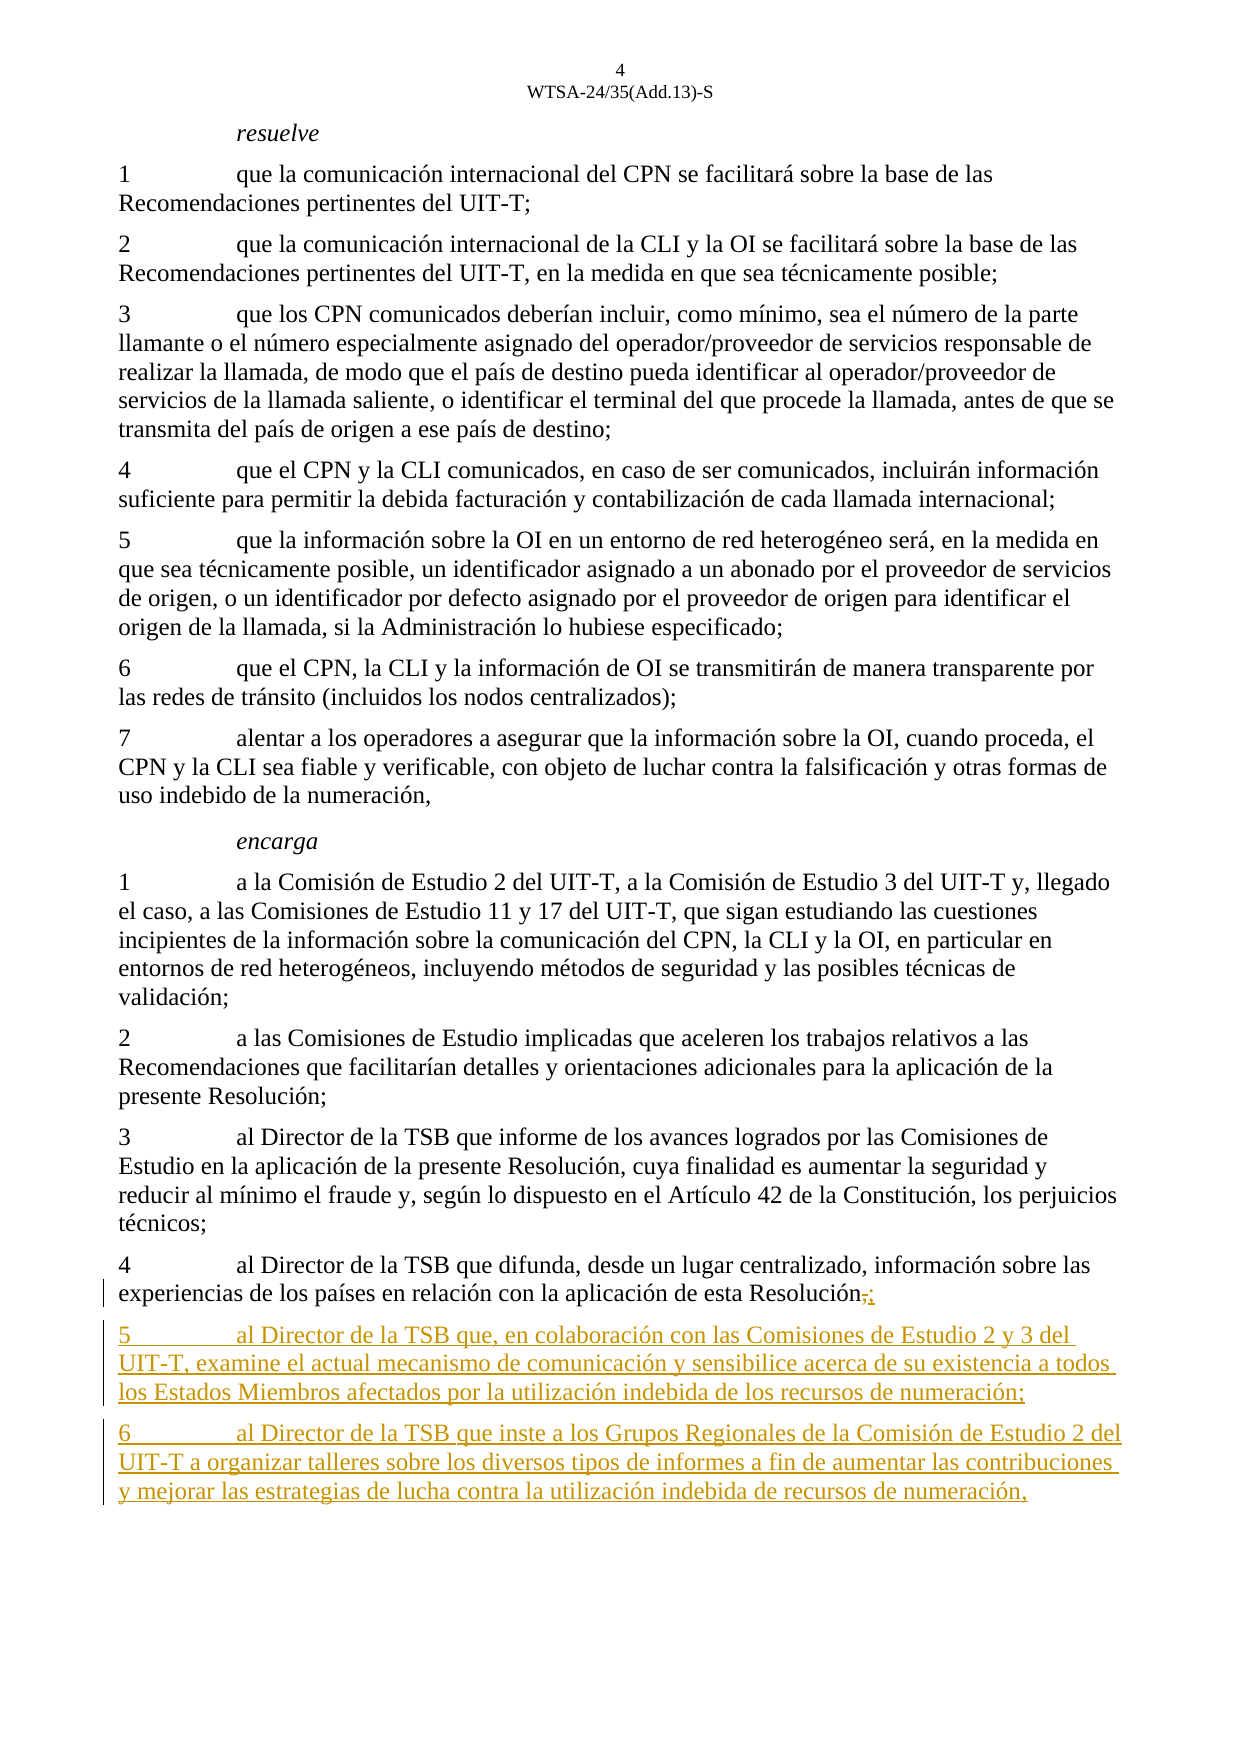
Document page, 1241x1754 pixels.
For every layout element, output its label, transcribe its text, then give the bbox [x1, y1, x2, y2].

text 1 que la comunicación internacional del CPN se facilitará sobre la base de las Recomendaciones pertinentes del UIT-T; [118, 159, 1122, 217]
text 7 alentar a los operadores a asegurar que la información sobre la OI, cuando proceda, el CPN y la CLI sea fiable y verificable, con objeto de luchar contra la falsificación y otras formas de uso indebido de la numeración, [118, 723, 1122, 809]
text encarga [236, 826, 1122, 855]
text 4 al Director de la TSB que difunda, desde un lugar centralizado, información sobre las experiencias de los países en relación con la aplicación de esta Resolución [118, 1250, 1122, 1307]
text resuelve [236, 118, 1122, 147]
text 4 que el CPN y la CLI comunicados, en caso de ser comunicados, incluirán información suficiente para permitir la debida facturación y contabilización de cada llamada internacional; [118, 456, 1122, 513]
text 3 que los CPN comunicados deberían incluir, como mínimo, sea el número de la parte llamante o el número especialmente asignado del operador/proveedor de servicios responsable de realizar la llamada, de modo que el país de destino pueda identificar al operador/proveedor de servicios de la llamada saliente, o identificar el terminal del que procede la llamada, antes de que se transmita del país de origen a ese país de destino; [118, 299, 1122, 443]
text 5 que la información sobre la OI en un entorno de red heterogéneo será, en la medida en que sea técnicamente posible, un identificador asignado a un abonado por el proveedor de servicios de origen, o un identificador por defecto asignado por el proveedor de origen para identificar el origen de la llamada, si la Administración lo hubiese especificado; [118, 526, 1122, 641]
text 1 a la Comisión de Estudio 2 del UIT-T, a la Comisión de Estudio 3 del UIT-T y, llegado el caso, a las Comisiones de Estudio 11 y 17 del UIT-T, que sigan estudiando las cuestiones incipientes de la información sobre la comunicación del CPN, la CLI y la OI, en particular en entornos de red heterogéneos, incluyendo métodos de seguridad y las posibles técnicas de validación; [118, 867, 1122, 1011]
text 2 que la comunicación internacional de la CLI y la OI se facilitará sobre la base de las Recomendaciones pertinentes del UIT-T, en la medida en que sea técnicamente posible; [118, 229, 1122, 287]
text 3 al Director de la TSB que informe de los avances logrados por las Comisiones de Estudio en la aplicación de la presente Resolución, cuya finalidad es aumentar la seguridad y reducir al mínimo el fraude y, según lo dispuesto en el Artículo 42 de la Constitución, los perjuicios técnicos; [118, 1122, 1122, 1237]
text 2 a las Comisiones de Estudio implicadas que aceleren los trabajos relativos a las Recomendaciones que facilitarían detalles y orientaciones adicionales para la aplicación de la presente Resolución; [118, 1023, 1122, 1110]
text 6 que el CPN, la CLI y la información de OI se transmitirán de manera transparente por las redes de tránsito (incluidos los nodos centralizados); [118, 653, 1122, 711]
